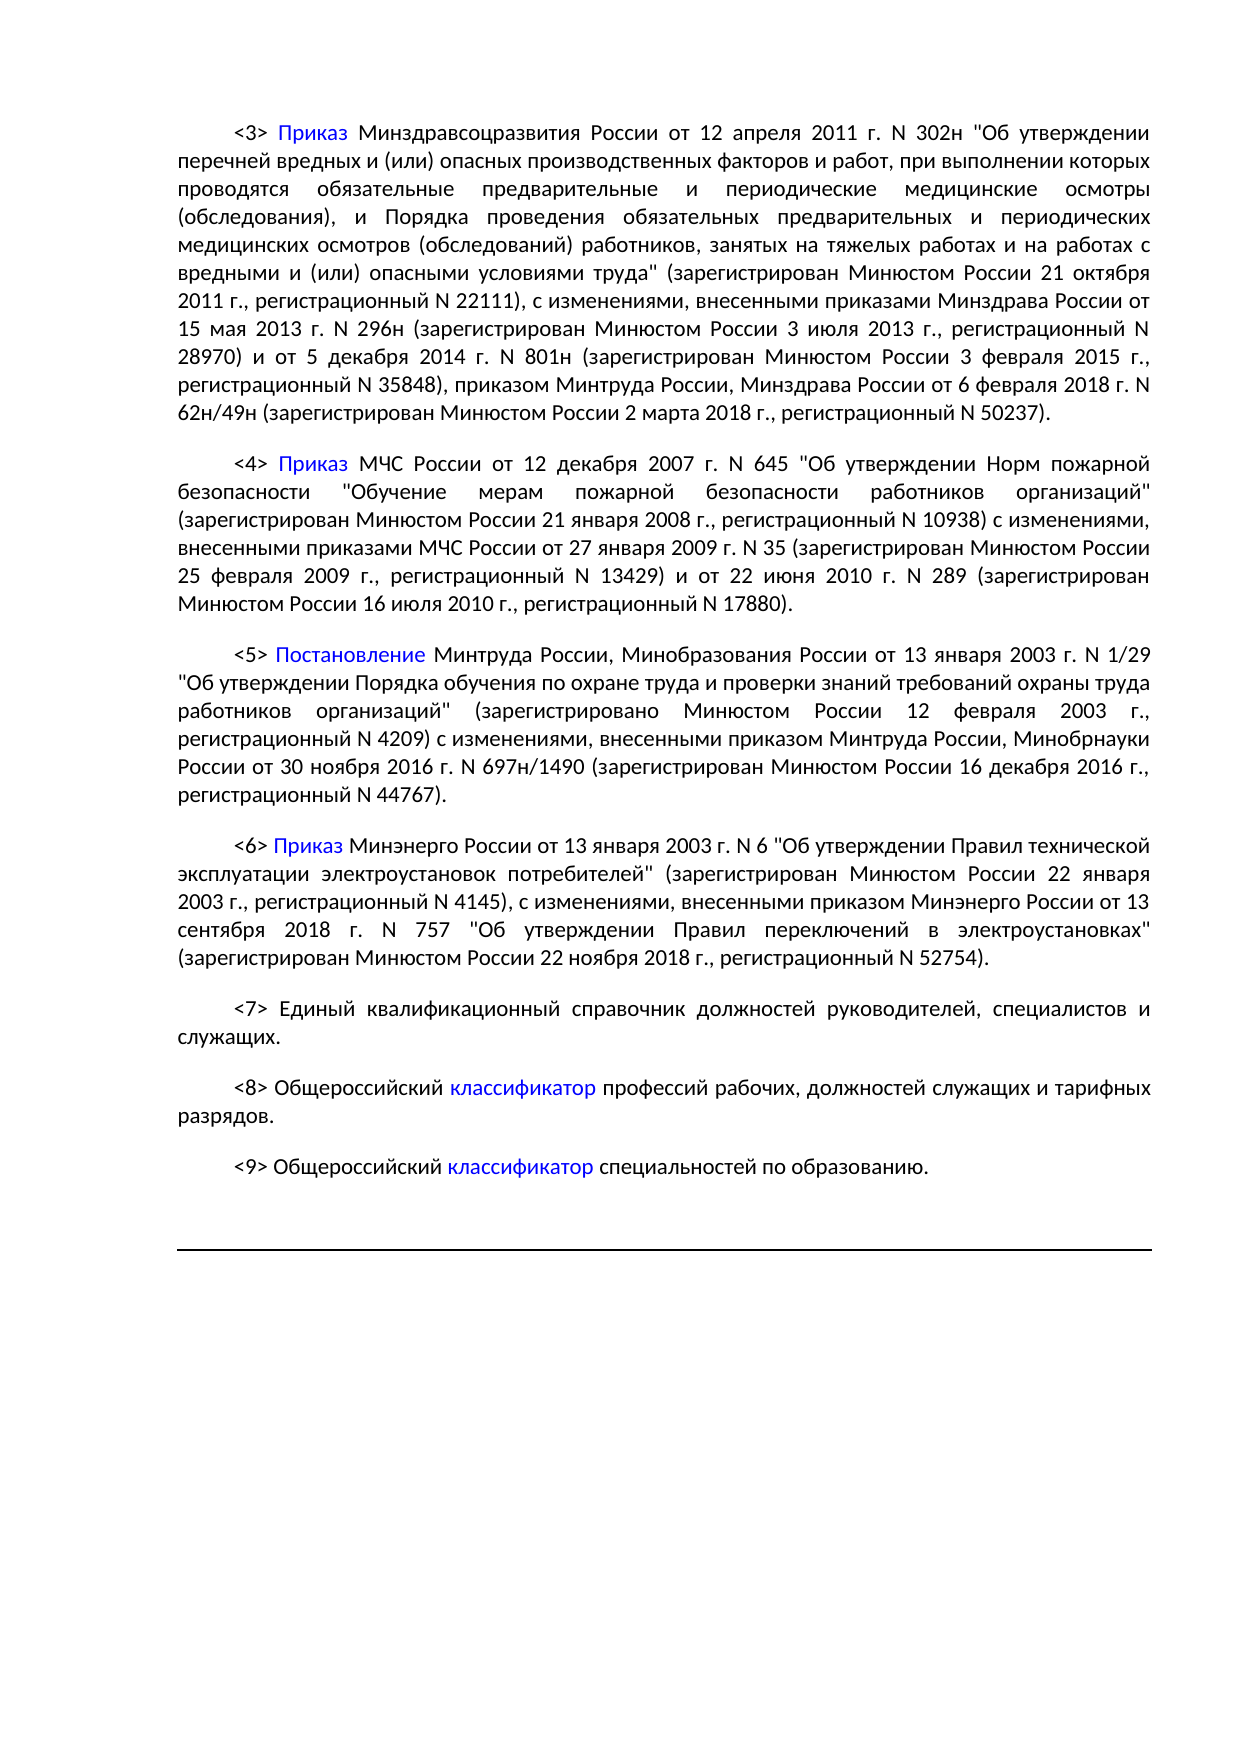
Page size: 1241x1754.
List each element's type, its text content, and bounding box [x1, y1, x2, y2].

text <5> Постановление Минтруда России, Минобразования России от 13 января 2003 г. N 1/29 "Об утверждении Порядка обучения по охране труда и проверки знаний требований охраны труда работников организаций" (зарегистрировано Минюстом России 12 февраля 2003 г., регистрационный N 4209) с изменениями, внесенными приказом Минтруда России, Минобрнауки России от 30 ноября 2016 г. N 697н/1490 (зарегистрирован Минюстом России 16 декабря 2016 г., регистрационный N 44767). [177, 640, 1152, 808]
text <4> Приказ МЧС России от 12 декабря 2007 г. N 645 "Об утверждении Норм пожарной безопасности "Обучение мерам пожарной безопасности работников организаций" (зарегистрирован Минюстом России 21 января 2008 г., регистрационный N 10938) с изменениями, внесенными приказами МЧС России от 27 января 2009 г. N 35 (зарегистрирован Минюстом России 25 февраля 2009 г., регистрационный N 13429) и от 22 июня 2010 г. N 289 (зарегистрирован Минюстом России 16 июля 2010 г., регистрационный N 17880). [177, 449, 1152, 617]
text <8> Общероссийский классификатор профессий рабочих, должностей служащих и тарифных разрядов. [177, 1073, 1152, 1129]
text <6> Приказ Минэнерго России от 13 января 2003 г. N 6 "Об утверждении Правил технической эксплуатации электроустановок потребителей" (зарегистрирован Минюстом России 22 января 2003 г., регистрационный N 4145), с изменениями, внесенными приказом Минэнерго России от 13 сентября 2018 г. N 757 "Об утверждении Правил переключений в электроустановках" (зарегистрирован Минюстом России 22 ноября 2018 г., регистрационный N 52754). [177, 831, 1152, 971]
text <7> Единый квалификационный справочник должностей руководителей, специалистов и служащих. [177, 994, 1152, 1050]
text <3> Приказ Минздравсоцразвития России от 12 апреля 2011 г. N 302н "Об утверждении перечней вредных и (или) опасных производственных факторов и работ, при выполнении которых проводятся обязательные предварительные и периодические медицинские осмотры (обследования), и Порядка проведения обязательных предварительных и периодических медицинских осмотров (обследований) работников, занятых на тяжелых работах и на работах с вредными и (или) опасными условиями труда" (зарегистрирован Минюстом России 21 октября 2011 г., регистрационный N 22111), с изменениями, внесенными приказами Минздрава России от 15 мая 2013 г. N 296н (зарегистрирован Минюстом России 3 июля 2013 г., регистрационный N 28970) и от 5 декабря 2014 г. N 801н (зарегистрирован Минюстом России 3 февраля 2015 г., регистрационный N 35848), приказом Минтруда России, Минздрава России от 6 февраля 2018 г. N 62н/49н (зарегистрирован Минюстом России 2 марта 2018 г., регистрационный N 50237). [177, 118, 1152, 426]
text <9> Общероссийский классификатор специальностей по образованию. [177, 1152, 1152, 1180]
